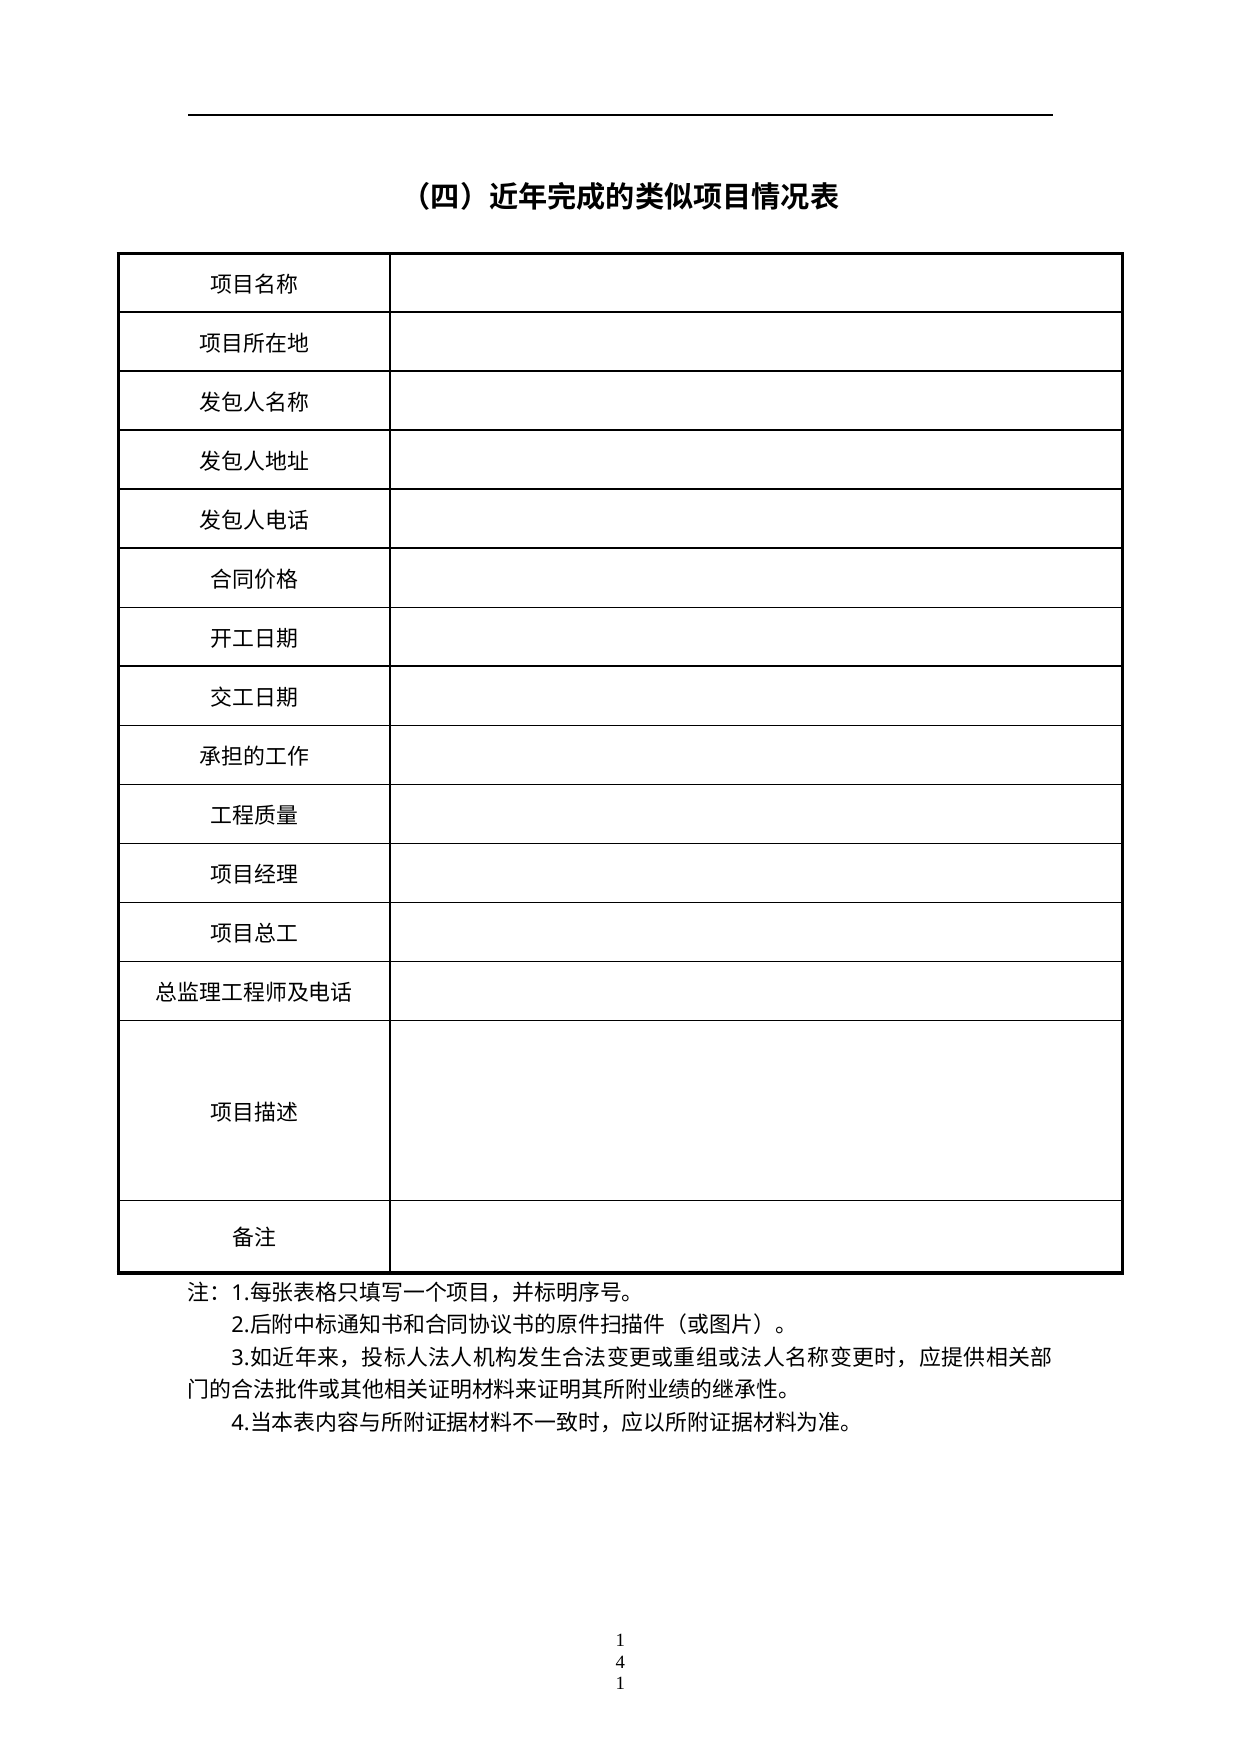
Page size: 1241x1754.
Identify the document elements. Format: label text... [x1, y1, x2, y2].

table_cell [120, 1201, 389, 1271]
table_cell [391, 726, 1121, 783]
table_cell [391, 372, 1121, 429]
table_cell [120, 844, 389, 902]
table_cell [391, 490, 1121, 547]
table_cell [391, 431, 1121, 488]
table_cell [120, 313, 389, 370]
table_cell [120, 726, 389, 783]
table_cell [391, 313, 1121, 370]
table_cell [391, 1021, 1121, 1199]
text 3.如近年来，投标人法人机构发生合法变更或重组或法人名称变更时，应提供相关部门的合法批件或其他相关证明材料来证明其所附业绩的继承性。 [187, 1339, 1053, 1404]
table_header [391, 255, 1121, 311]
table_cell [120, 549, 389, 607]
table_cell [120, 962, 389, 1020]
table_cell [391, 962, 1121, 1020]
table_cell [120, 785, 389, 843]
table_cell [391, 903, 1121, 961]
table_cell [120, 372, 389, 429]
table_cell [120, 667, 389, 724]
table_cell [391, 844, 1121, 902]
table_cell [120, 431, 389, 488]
subtitle （四）近年完成的类似项目情况表 [187, 162, 1053, 227]
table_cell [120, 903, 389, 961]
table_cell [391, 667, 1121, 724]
text 2.后附中标通知书和合同协议书的原件扫描件（或图片）。 [187, 1307, 1053, 1339]
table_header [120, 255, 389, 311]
text 4.当本表内容与所附证据材料不一致时，应以所附证据材料为准。 [187, 1404, 1053, 1437]
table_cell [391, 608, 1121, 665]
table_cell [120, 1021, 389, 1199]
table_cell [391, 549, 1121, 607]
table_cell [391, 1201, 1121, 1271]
text 注：1.每张表格只填写一个项目，并标明序号。 [187, 1275, 1053, 1307]
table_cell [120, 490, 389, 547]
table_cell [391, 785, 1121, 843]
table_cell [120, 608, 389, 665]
